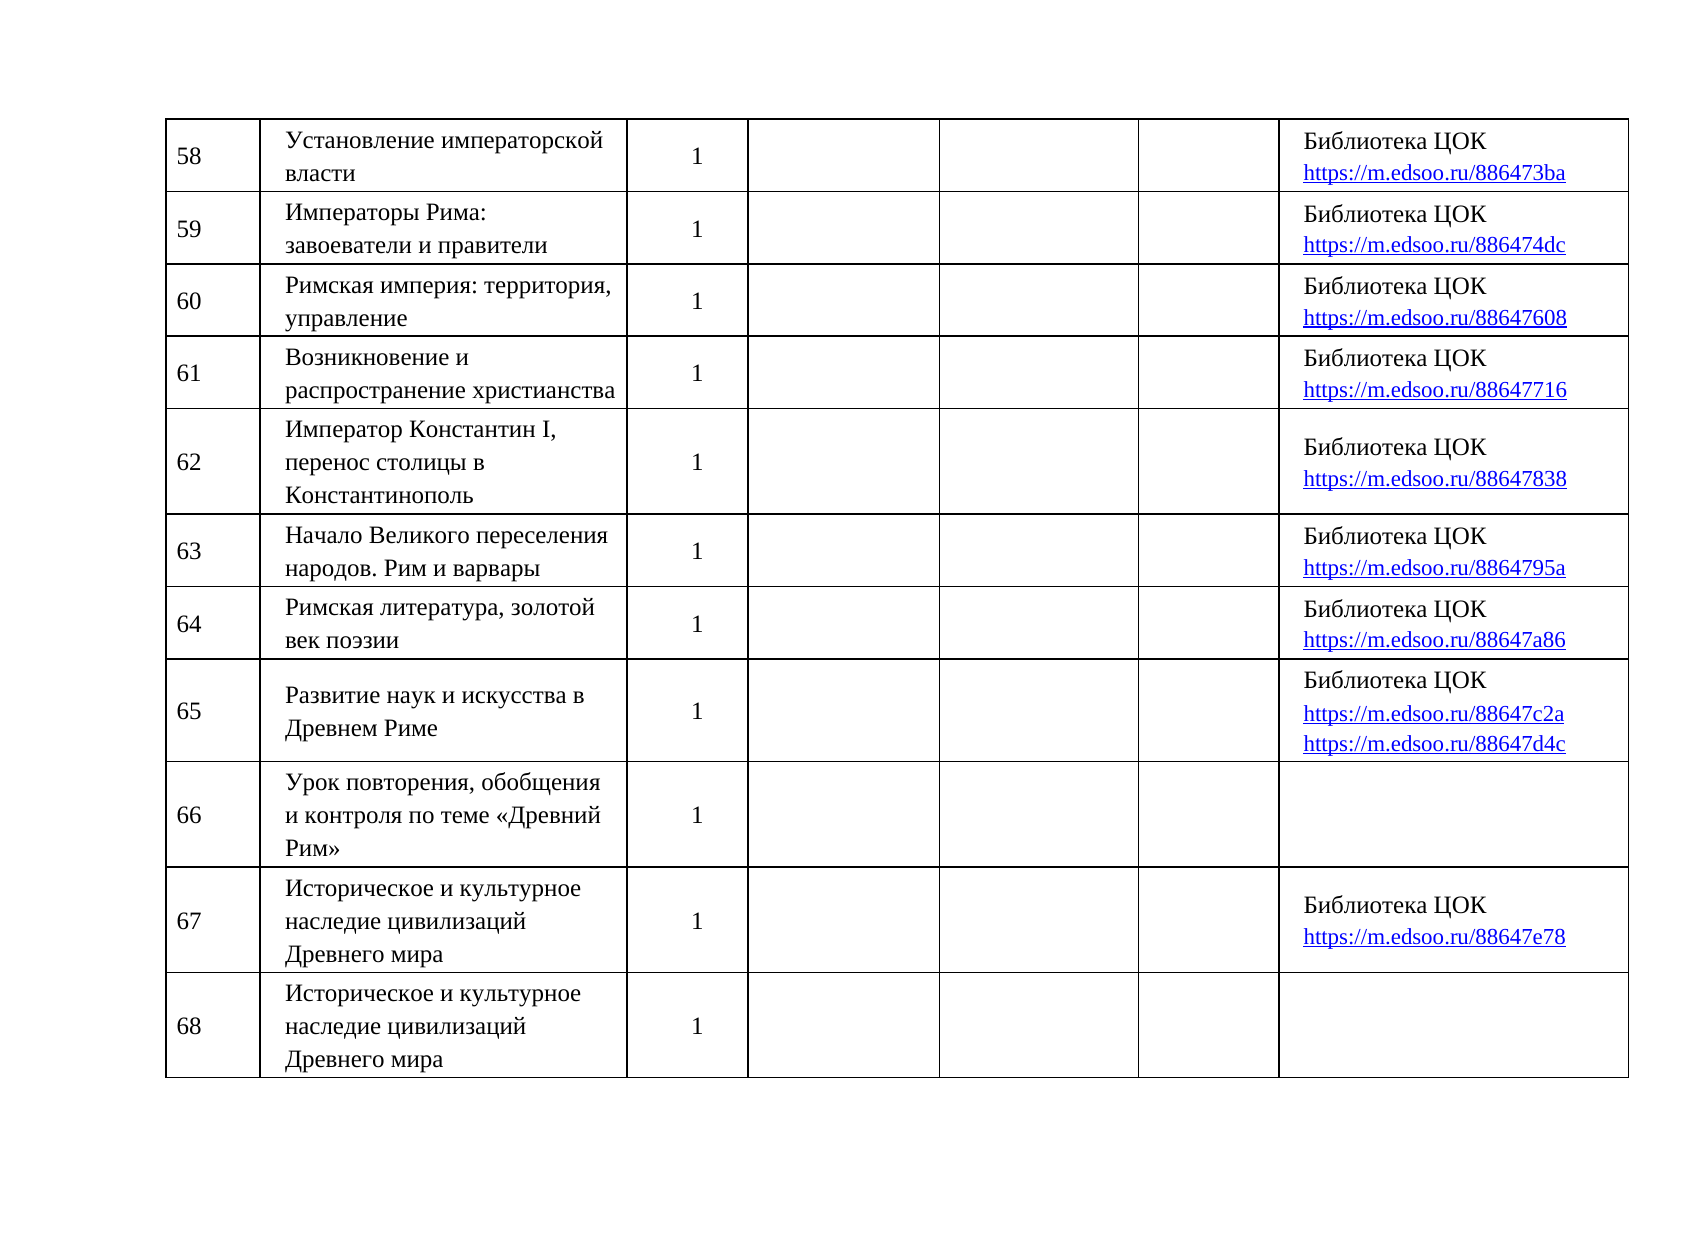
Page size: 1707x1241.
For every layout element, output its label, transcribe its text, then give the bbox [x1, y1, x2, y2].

table_cell 65 [167, 660, 259, 761]
table_cell Императоры Рима: завоеватели и правители [261, 192, 626, 263]
table_cell Библиотека ЦОК https://m.edsoo.ru/88647a86 [1280, 587, 1628, 658]
table_cell [1139, 120, 1278, 191]
table_cell [749, 192, 939, 263]
table_cell 1 [628, 868, 747, 971]
table_cell 60 [167, 265, 259, 335]
table_cell Император Константин I, перенос столицы в Константинополь [261, 409, 626, 513]
table_cell 64 [167, 587, 259, 658]
table_cell [749, 660, 939, 761]
table_cell [940, 660, 1138, 761]
table_cell [940, 120, 1138, 191]
table_cell 63 [167, 515, 259, 586]
table_cell [940, 868, 1138, 971]
table_cell 1 [628, 587, 747, 658]
table_cell [749, 587, 939, 658]
table_cell [1139, 973, 1278, 1077]
table_cell 59 [167, 192, 259, 263]
table_cell 1 [628, 762, 747, 866]
table_cell [1139, 265, 1278, 335]
table_cell [749, 337, 939, 408]
table_cell Установление императорской власти [261, 120, 626, 191]
table_cell [749, 973, 939, 1077]
table_cell [1139, 762, 1278, 866]
table_cell [1139, 587, 1278, 658]
table_cell [940, 337, 1138, 408]
table_cell 1 [628, 409, 747, 513]
table_cell Историческое и культурное наследие цивилизаций Древнего мира [261, 973, 626, 1077]
table_cell [1139, 515, 1278, 586]
table_cell Возникновение и распространение христианства [261, 337, 626, 408]
table_cell [749, 120, 939, 191]
table_cell 66 [167, 762, 259, 866]
table_cell [1139, 409, 1278, 513]
table_cell [749, 868, 939, 971]
table_cell [940, 973, 1138, 1077]
table_cell 1 [628, 192, 747, 263]
table_cell Развитие наук и искусства в Древнем Риме [261, 660, 626, 761]
table_cell 61 [167, 337, 259, 408]
table_cell Библиотека ЦОК https://m.edsoo.ru/88647c2a https://m.edsoo.ru/88647d4c [1280, 660, 1628, 761]
table_cell [940, 762, 1138, 866]
table_cell [1139, 337, 1278, 408]
table_cell [749, 762, 939, 866]
table_cell 1 [628, 660, 747, 761]
table_cell [940, 587, 1138, 658]
table_cell Библиотека ЦОК https://m.edsoo.ru/8864795a [1280, 515, 1628, 586]
table_cell [1139, 192, 1278, 263]
table_cell [1139, 660, 1278, 761]
table_cell 1 [628, 515, 747, 586]
table_cell Библиотека ЦОК https://m.edsoo.ru/88647838 [1280, 409, 1628, 513]
table_cell [940, 515, 1138, 586]
table_cell Библиотека ЦОК https://m.edsoo.ru/88647608 [1280, 265, 1628, 335]
table_cell 1 [628, 265, 747, 335]
table_cell Библиотека ЦОК https://m.edsoo.ru/88647716 [1280, 337, 1628, 408]
table_cell [1280, 973, 1628, 1077]
table_cell [1139, 868, 1278, 971]
table_cell Историческое и культурное наследие цивилизаций Древнего мира [261, 868, 626, 971]
table_cell 1 [628, 337, 747, 408]
table_cell [940, 265, 1138, 335]
table_cell 68 [167, 973, 259, 1077]
table_cell Библиотека ЦОК https://m.edsoo.ru/88647e78 [1280, 868, 1628, 971]
table_cell 1 [628, 973, 747, 1077]
table_cell 1 [628, 120, 747, 191]
table_cell Библиотека ЦОК https://m.edsoo.ru/886474dc [1280, 192, 1628, 263]
table_cell Урок повторения, обобщения и контроля по теме «Древний Рим» [261, 762, 626, 866]
table_cell [749, 409, 939, 513]
table_cell Начало Великого переселения народов. Рим и варвары [261, 515, 626, 586]
table_cell [749, 515, 939, 586]
table_cell Римская литература, золотой век поэзии [261, 587, 626, 658]
table_cell [1280, 762, 1628, 866]
table_cell [940, 192, 1138, 263]
table_cell [940, 409, 1138, 513]
table_cell 62 [167, 409, 259, 513]
table_cell Библиотека ЦОК https://m.edsoo.ru/886473ba [1280, 120, 1628, 191]
table_cell [749, 265, 939, 335]
table_cell 67 [167, 868, 259, 971]
table_cell Римская империя: территория, управление [261, 265, 626, 335]
table_cell 58 [167, 120, 259, 191]
